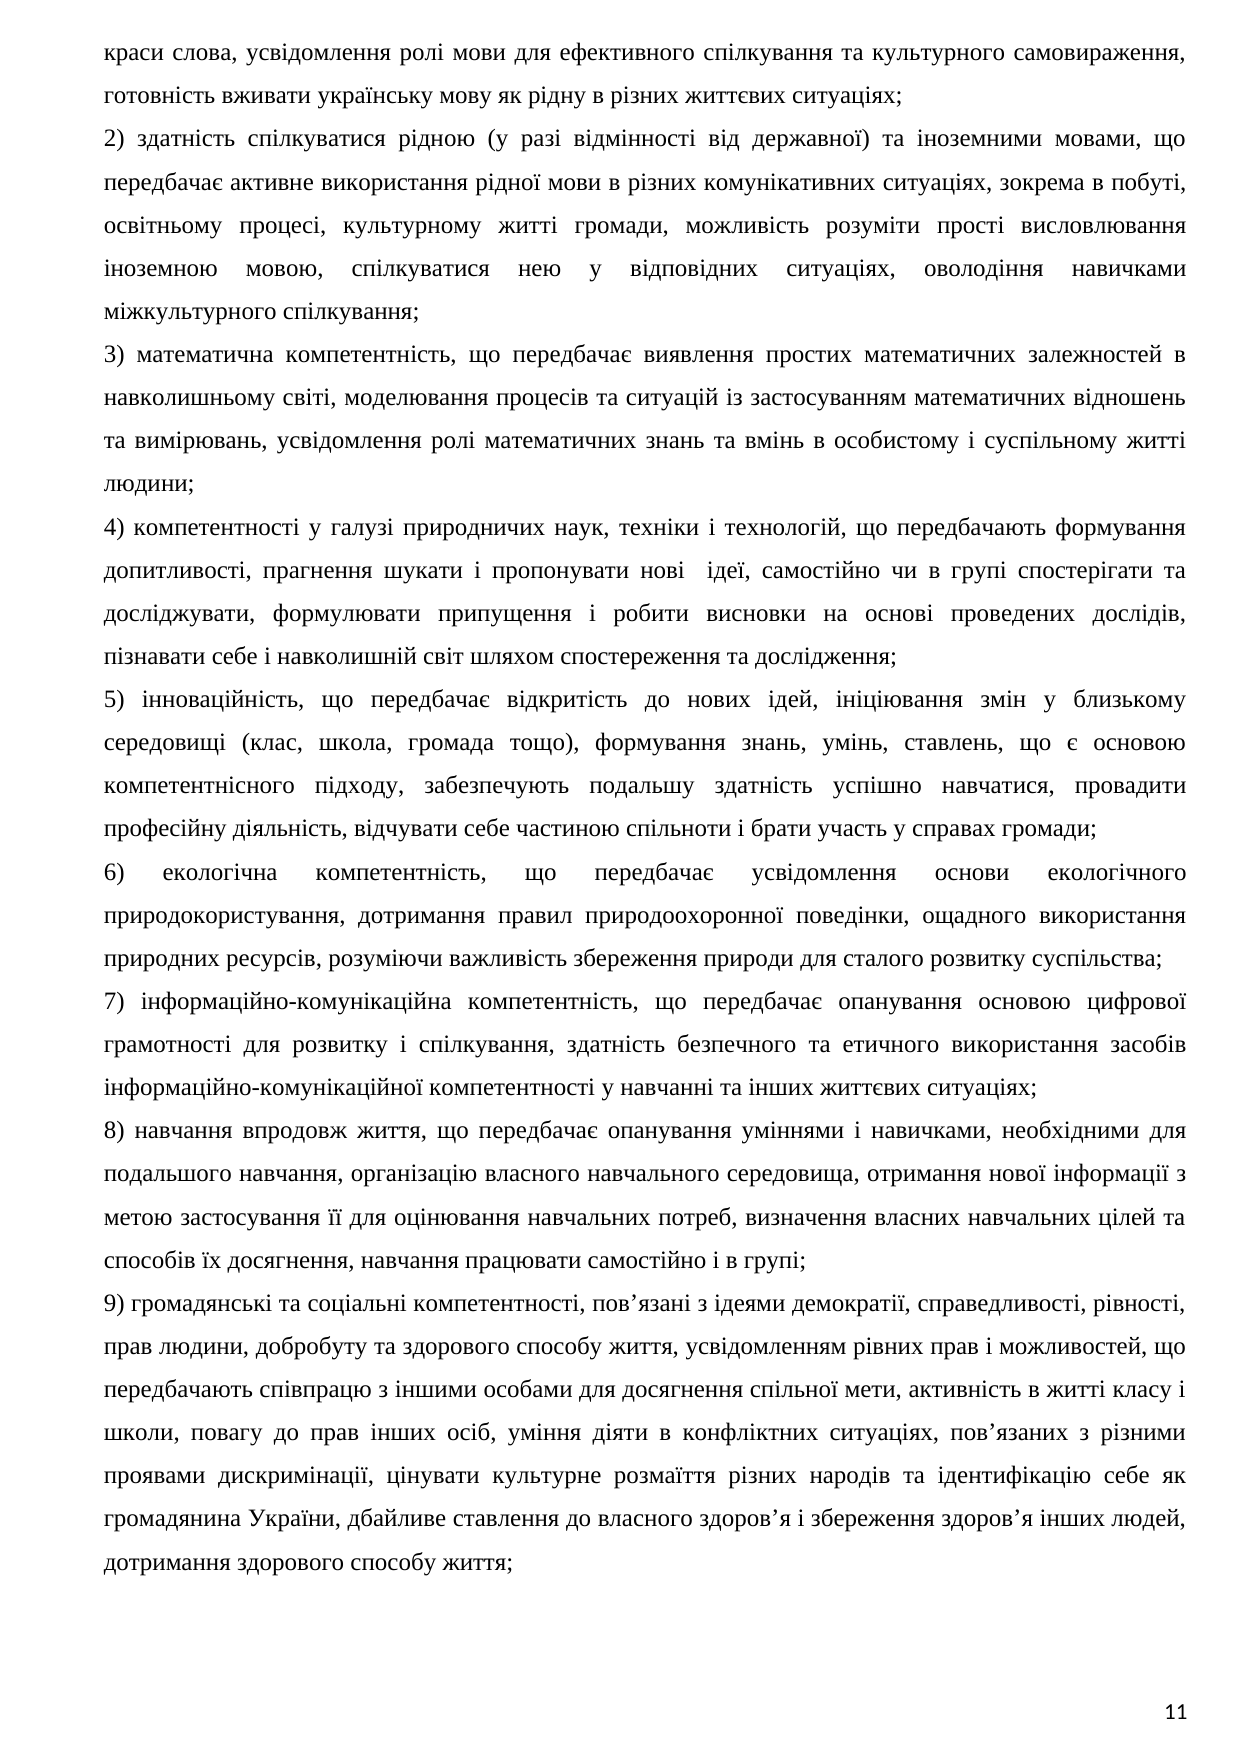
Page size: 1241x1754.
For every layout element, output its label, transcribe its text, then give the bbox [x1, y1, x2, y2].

text 9) громадянські та соціальні компетентності, пов’язані з ідеями демократії, справедливості, рівності, прав людини, добробуту та здорового способу життя, усвідомленням рівних прав і можливостей, що передбачають співпрацю з іншими особами для досягнення спільної мети, активність в житті класу і школи, повагу до прав інших осіб, уміння діяти в конфліктних ситуаціях, пов’язаних з різними проявами дискримінації, цінувати культурне розмаїття різних народів та ідентифікацію себе як громадянина України, дбайливе ставлення до власного здоров’я і збереження здоров’я інших людей, дотримання здорового способу життя; [103, 1288, 1187, 1575]
text 7) інформаційно-комунікаційна компетентність, що передбачає опанування основою цифрової грамотності для розвитку і спілкування, здатність безпечного та етичного використання засобів інформаційно-комунікаційної компетентності у навчанні та інших життєвих ситуаціях; [103, 986, 1187, 1101]
text 8) навчання впродовж життя, що передбачає опанування уміннями і навичками, необхідними для подальшого навчання, організацію власного навчального середовища, отримання нової інформації з метою застосування її для оцінювання навчальних потреб, визначення власних навчальних цілей та способів їх досягнення, навчання працювати самостійно і в групі; [103, 1115, 1187, 1273]
text 2) здатність спілкуватися рідною (у разі відмінності від державної) та іноземними мовами, що передбачає активне використання рідної мови в різних комунікативних ситуаціях, зокрема в побуті, освітньому процесі, культурному житті громади, можливість розуміти прості висловлювання іноземною мовою, спілкуватися нею у відповідних ситуаціях, оволодіння навичками міжкультурного спілкування; [103, 123, 1187, 325]
text 3) математична компетентність, що передбачає виявлення простих математичних залежностей в навколишньому світі, моделювання процесів та ситуацій із застосуванням математичних відношень та вимірювань, усвідомлення ролі математичних знань та вмінь в особистому і суспільному житті людини; [103, 339, 1187, 497]
text 4) компетентності у галузі природничих наук, техніки і технологій, що передбачають формування допитливості, прагнення шукати і пропонувати нові ідеї, самостійно чи в групі спостерігати та досліджувати, формулювати припущення і робити висновки на основі проведених дослідів, пізнавати себе і навколишній світ шляхом спостереження та дослідження; [103, 512, 1187, 670]
text 6) екологічна компетентність, що передбачає усвідомлення основи екологічного природокористування, дотримання правил природоохоронної поведінки, ощадного використання природних ресурсів, розуміючи важливість збереження природи для сталого розвитку суспільства; [103, 857, 1187, 972]
text 5) інноваційність, що передбачає відкритість до нових ідей, ініціювання змін у близькому середовищі (клас, школа, громада тощо), формування знань, умінь, ставлень, що є основою компетентнісного підходу, забезпечують подальшу здатність успішно навчатися, провадити професійну діяльність, відчувати себе частиною спільноти і брати участь у справах громади; [103, 684, 1187, 842]
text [103, 37, 1187, 109]
